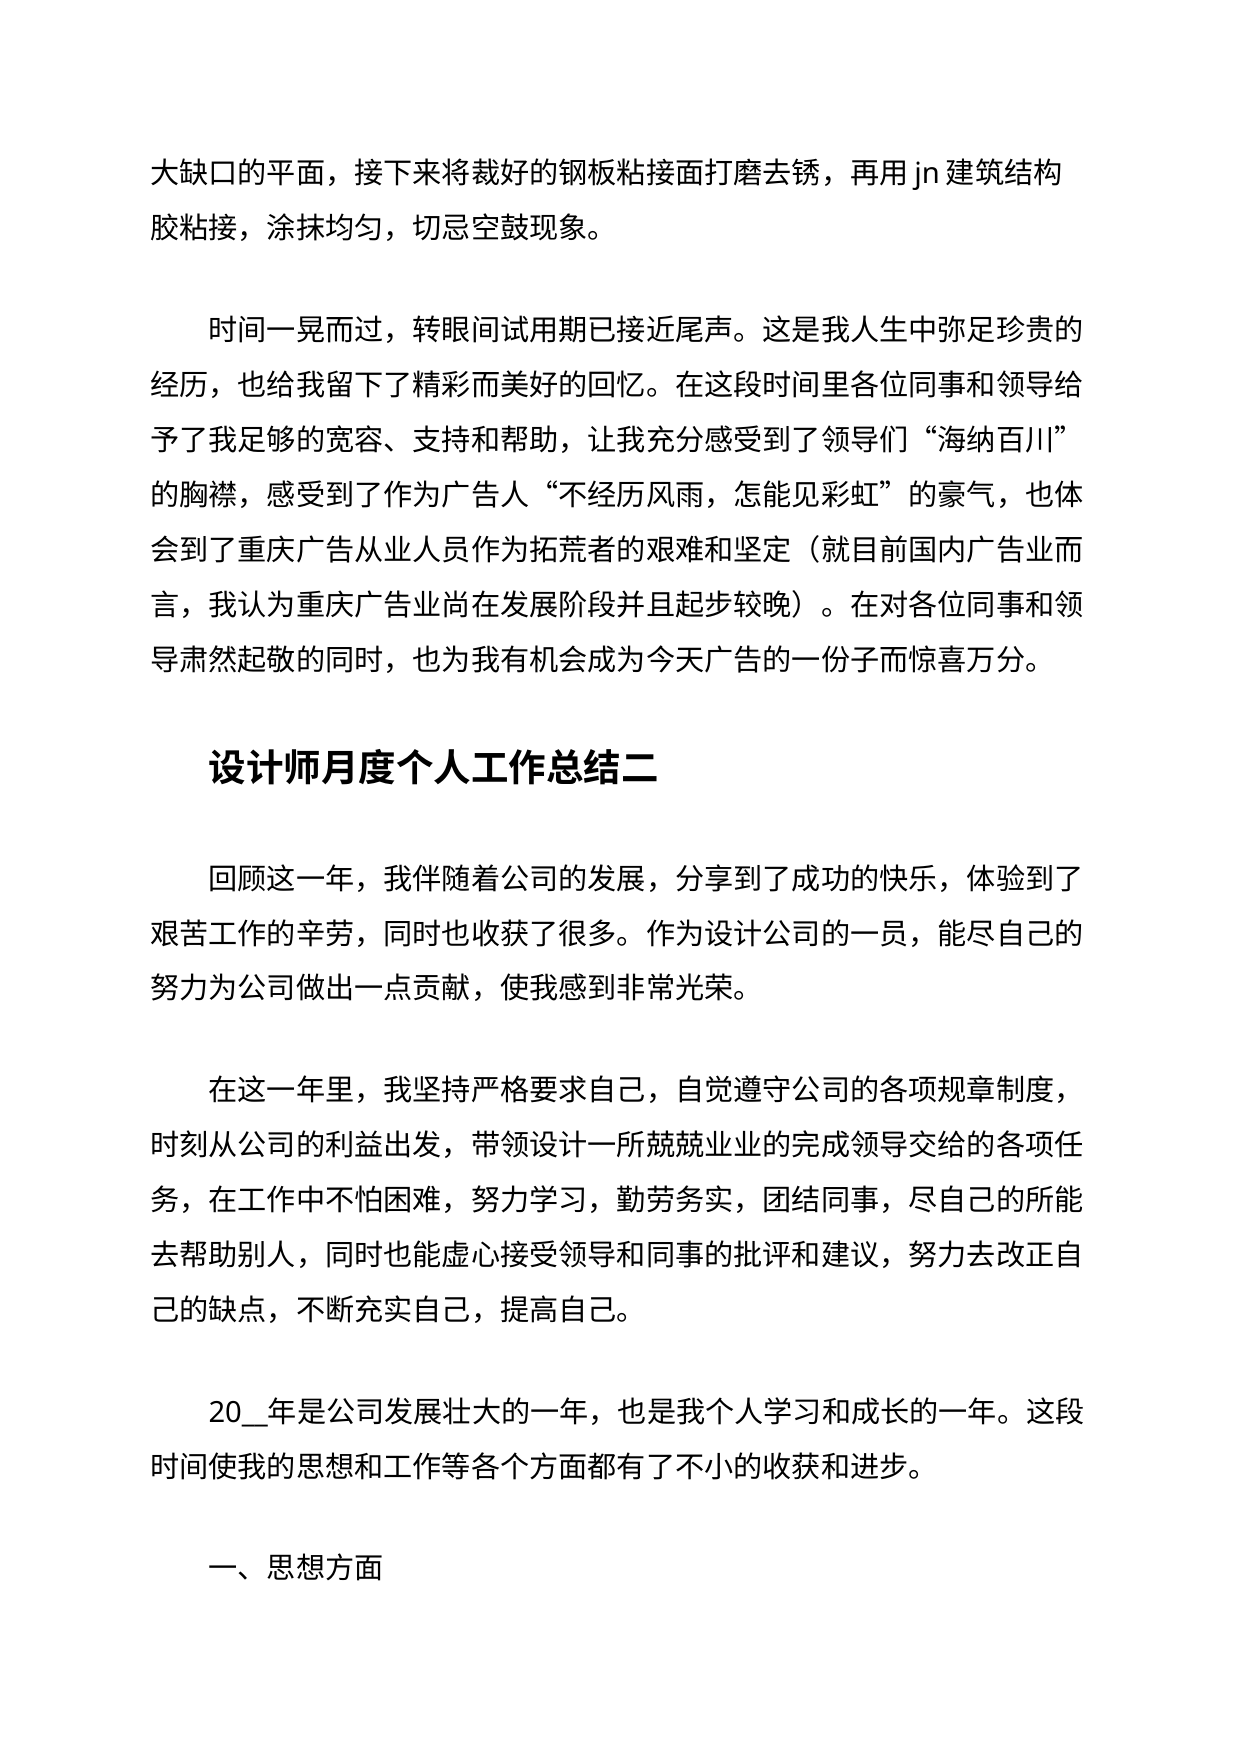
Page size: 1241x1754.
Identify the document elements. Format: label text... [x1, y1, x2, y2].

text 设计师月度个人工作总结二 [150, 738, 1090, 792]
text 一、思想方面 [150, 1545, 1090, 1587]
text 在这一年里，我坚持严格要求自己，自觉遵守公司的各项规章制度，时刻从公司的利益出发，带领设计一所兢兢业业的完成领导交给的各项任务，在工作中不怕困难，努力学习，勤劳务实，团结同事，尽自己的所能去帮助别人，同时也能虚心接受领导和同事的批评和建议，努力去改正自己的缺点，不断充实自己，提高自己。 [150, 1067, 1090, 1329]
text 20__年是公司发展壮大的一年，也是我个人学习和成长的一年。这段时间使我的思想和工作等各个方面都有了不小的收获和进步。 [150, 1388, 1090, 1486]
text 时间一晃而过，转眼间试用期已接近尾声。这是我人生中弥足珍贵的经历，也给我留下了精彩而美好的回忆。在这段时间里各位同事和领导给予了我足够的宽容、支持和帮助，让我充分感受到了领导们“海纳百川”的胸襟，感受到了作为广告人“不经历风雨，怎能见彩虹”的豪气，也体会到了重庆广告从业人员作为拓荒者的艰难和坚定（就目前国内广告业而言，我认为重庆广告业尚在发展阶段并且起步较晚）。在对各位同事和领导肃然起敬的同时，也为我有机会成为今天广告的一份子而惊喜万分。 [150, 307, 1090, 678]
text 回顾这一年，我伴随着公司的发展，分享到了成功的快乐，体验到了艰苦工作的辛劳，同时也收获了很多。作为设计公司的一员，能尽自己的努力为公司做出一点贡献，使我感到非常光荣。 [150, 855, 1090, 1007]
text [150, 150, 1090, 247]
